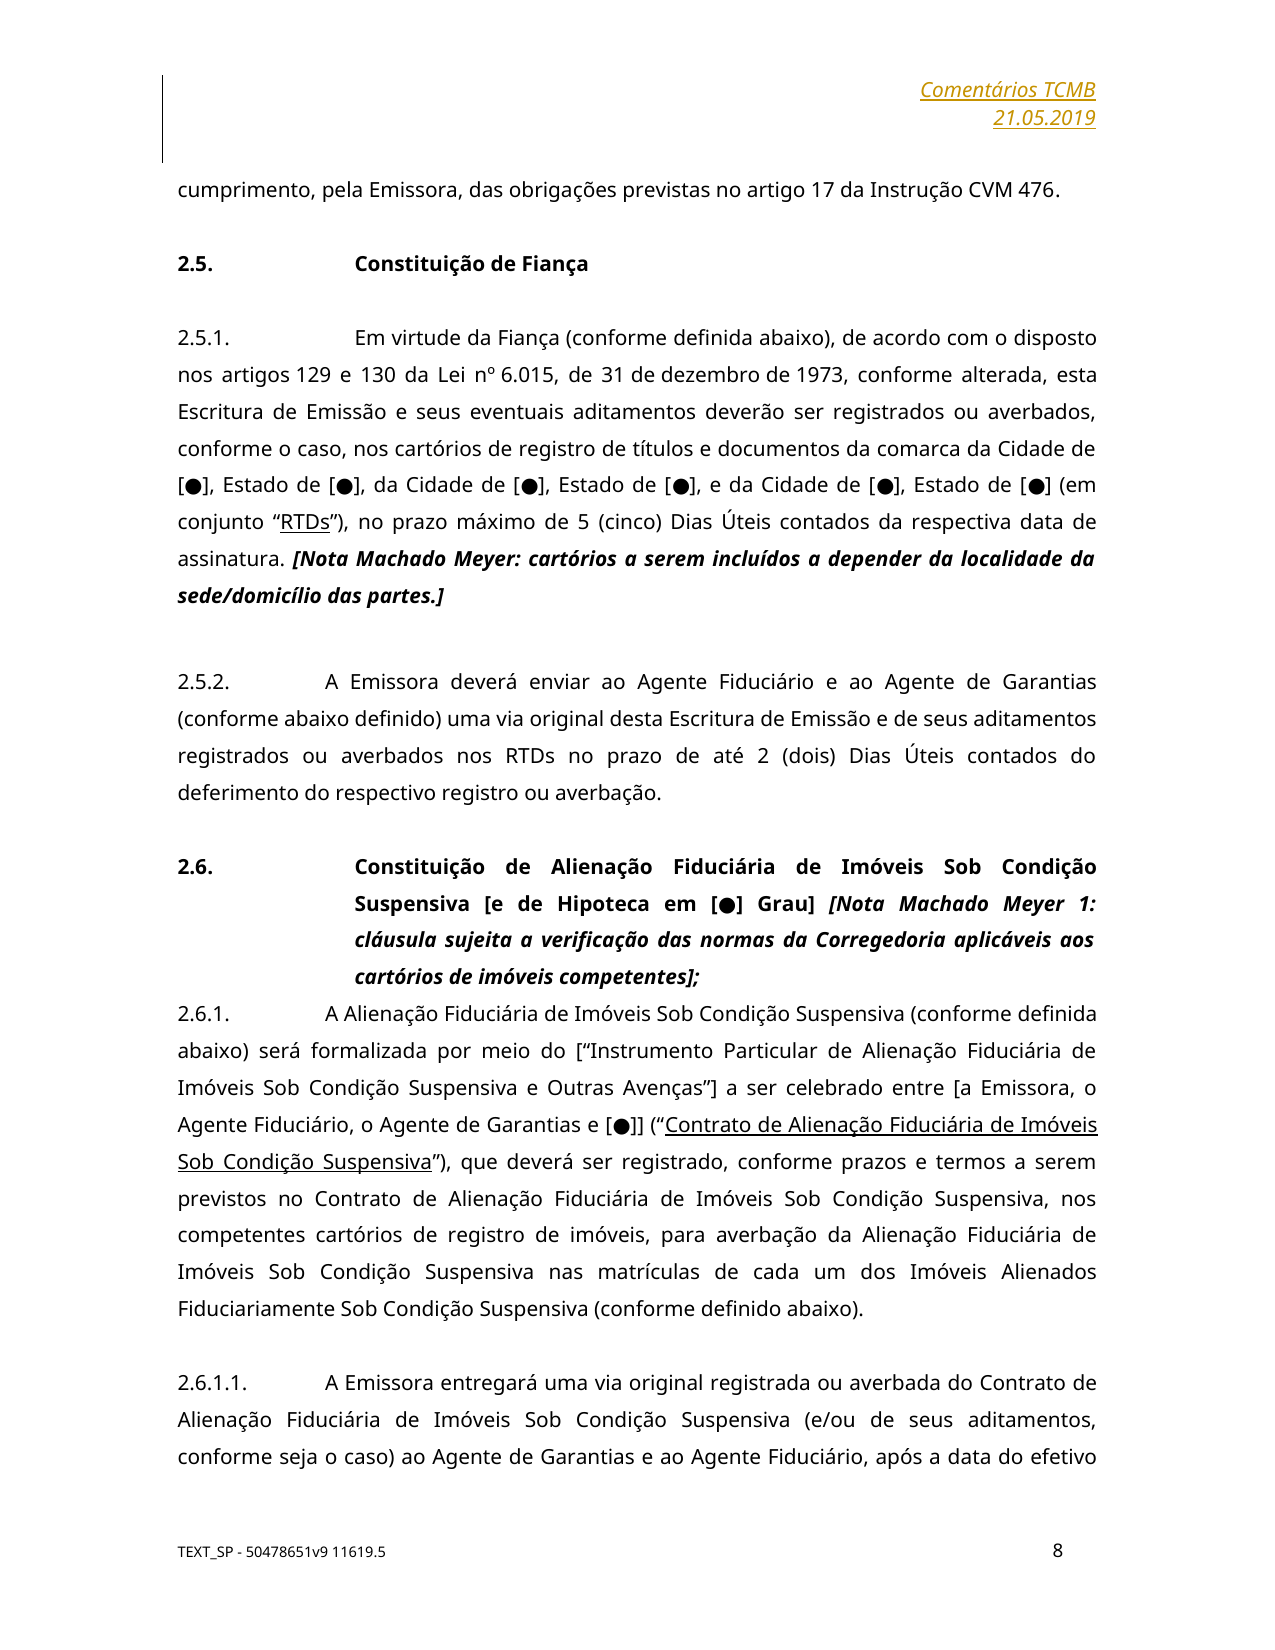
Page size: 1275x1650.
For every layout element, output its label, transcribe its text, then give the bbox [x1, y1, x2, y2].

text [177, 1368, 1098, 1470]
text 2.6.1. A Alienação Fiduciária de Imóveis Sob Condição Suspensiva (conforme definida abaixo) será formalizada por meio do [“Instrumento Particular de Alienação Fiduciária de Imóveis Sob Condição Suspensiva e Outras Avenças”] a ser celebrado entre [a Emissora, o Agente Fiduciário, o Agente de Garantias e [●]] (“Contrato de Alienação Fiduciária de Imóveis Sob Condição Suspensiva”), que deverá ser registrado, conforme prazos e termos a serem previstos no Contrato de Alienação Fiduciária de Imóveis Sob Condição Suspensiva, nos competentes cartórios de registro de imóveis, para averbação da Alienação Fiduciária de Imóveis Sob Condição Suspensiva nas matrículas de cada um dos Imóveis Alienados Fiduciariamente Sob Condição Suspensiva (conforme definido abaixo). [177, 999, 1098, 1323]
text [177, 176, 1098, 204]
list Constituição de Fiança [177, 249, 1098, 278]
list 2.5.1. Em virtude da Fiança (conforme definida abaixo), de acordo com o disposto nos artigos 129 e 130 da Lei nº 6.015, de 31 de dezembro de 1973, conforme alterada, esta Escritura de Emissão e seus eventuais aditamentos deverão ser registrados ou averbados, conforme o caso, nos cartórios de registro de títulos e documentos da comarca da Cidade de [●], Estado de [●], da Cidade de [●], Estado de [●], e da Cidade de [●], Estado de [●] (em conjunto “RTDs”), no prazo máximo de 5 (cinco) Dias Úteis contados da respectiva data de assinatura. [Nota Machado Meyer: cartórios a serem incluídos a depender da localidade da sede/domicílio das partes.] [177, 323, 1098, 609]
list 2.5.2. A Emissora deverá enviar ao Agente Fiduciário e ao Agente de Garantias (conforme abaixo definido) uma via original desta Escritura de Emissão e de seus aditamentos registrados ou averbados nos RTDs no prazo de até 2 (dois) Dias Úteis contados do deferimento do respectivo registro ou averbação. [177, 667, 1098, 806]
list Constituição de Alienação Fiduciária de Imóveis Sob Condição Suspensiva [e de Hipoteca em [●] Grau] [Nota Machado Meyer 1: cláusula sujeita a verificação das normas da Corregedoria aplicáveis aos cartórios de imóveis competentes]; [177, 852, 1098, 991]
